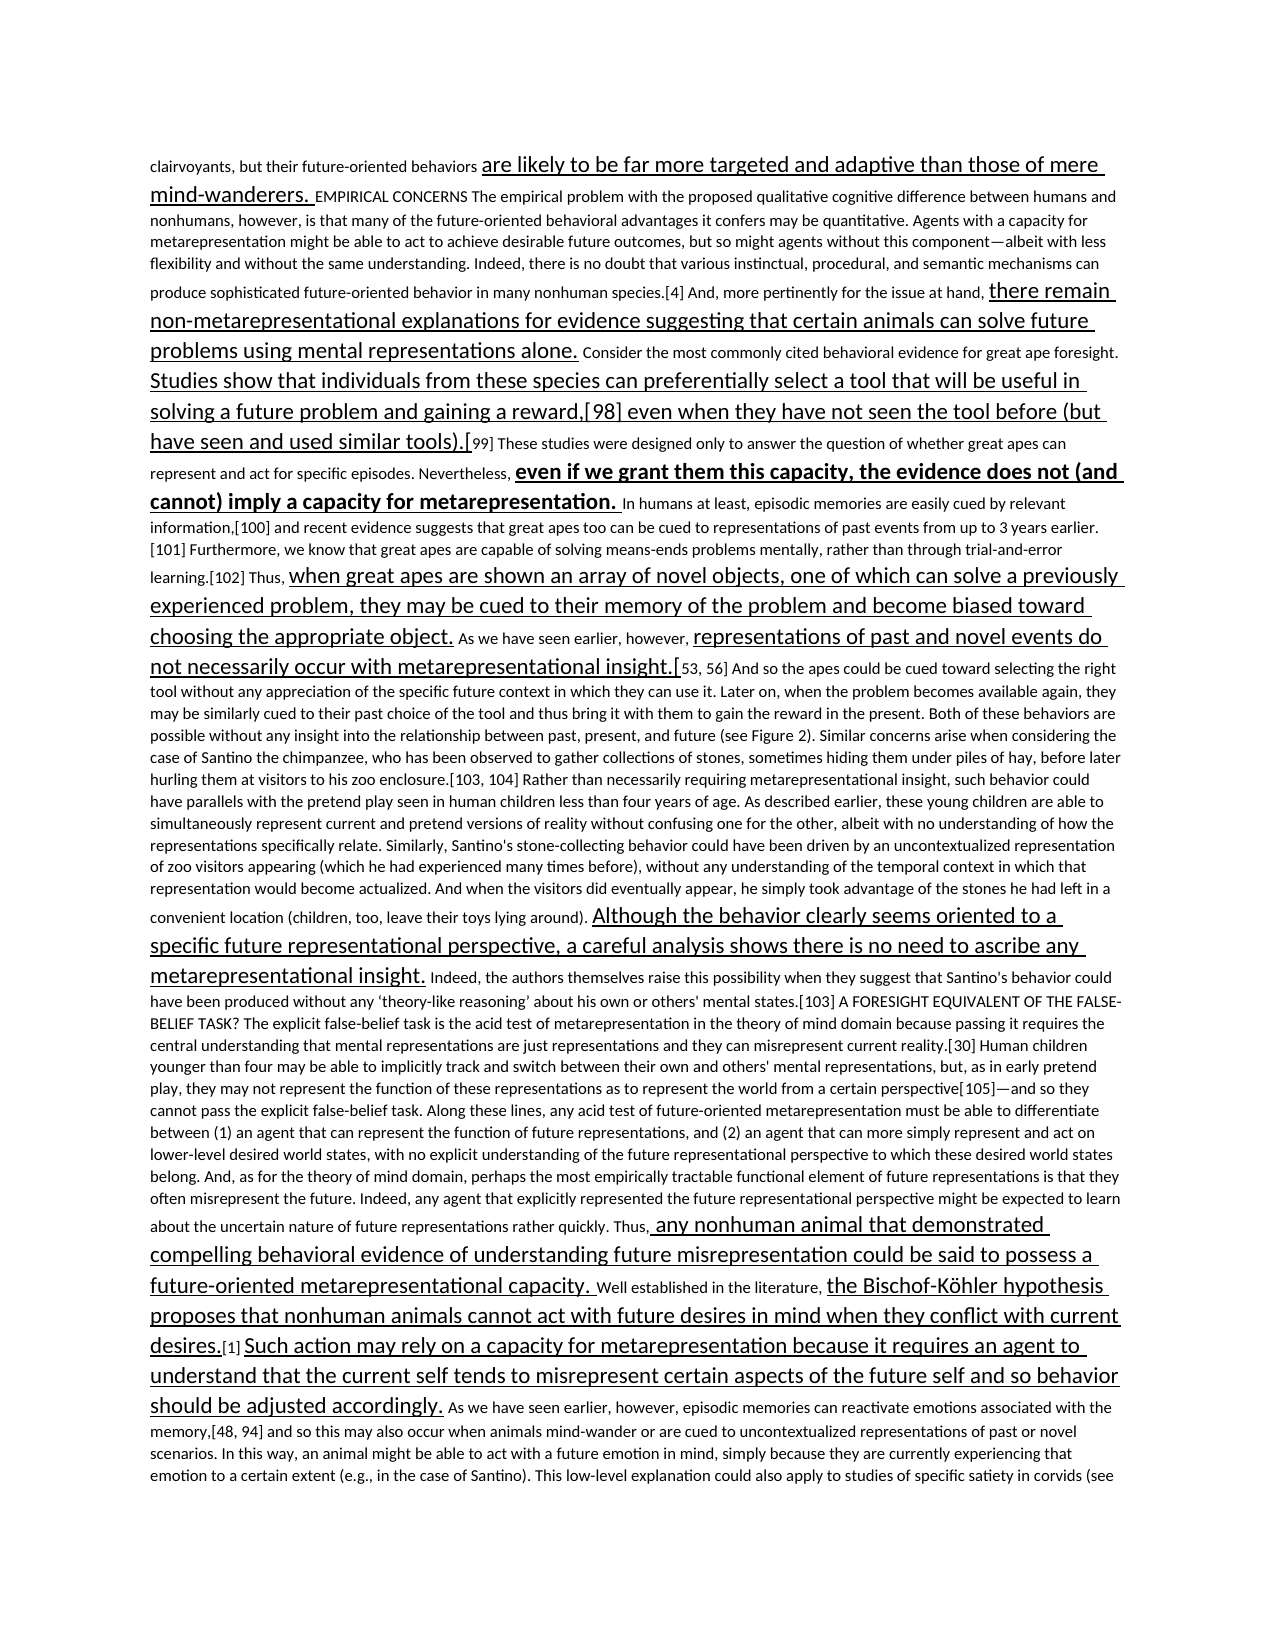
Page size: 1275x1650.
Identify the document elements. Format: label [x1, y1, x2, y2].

text [150, 150, 1125, 1485]
